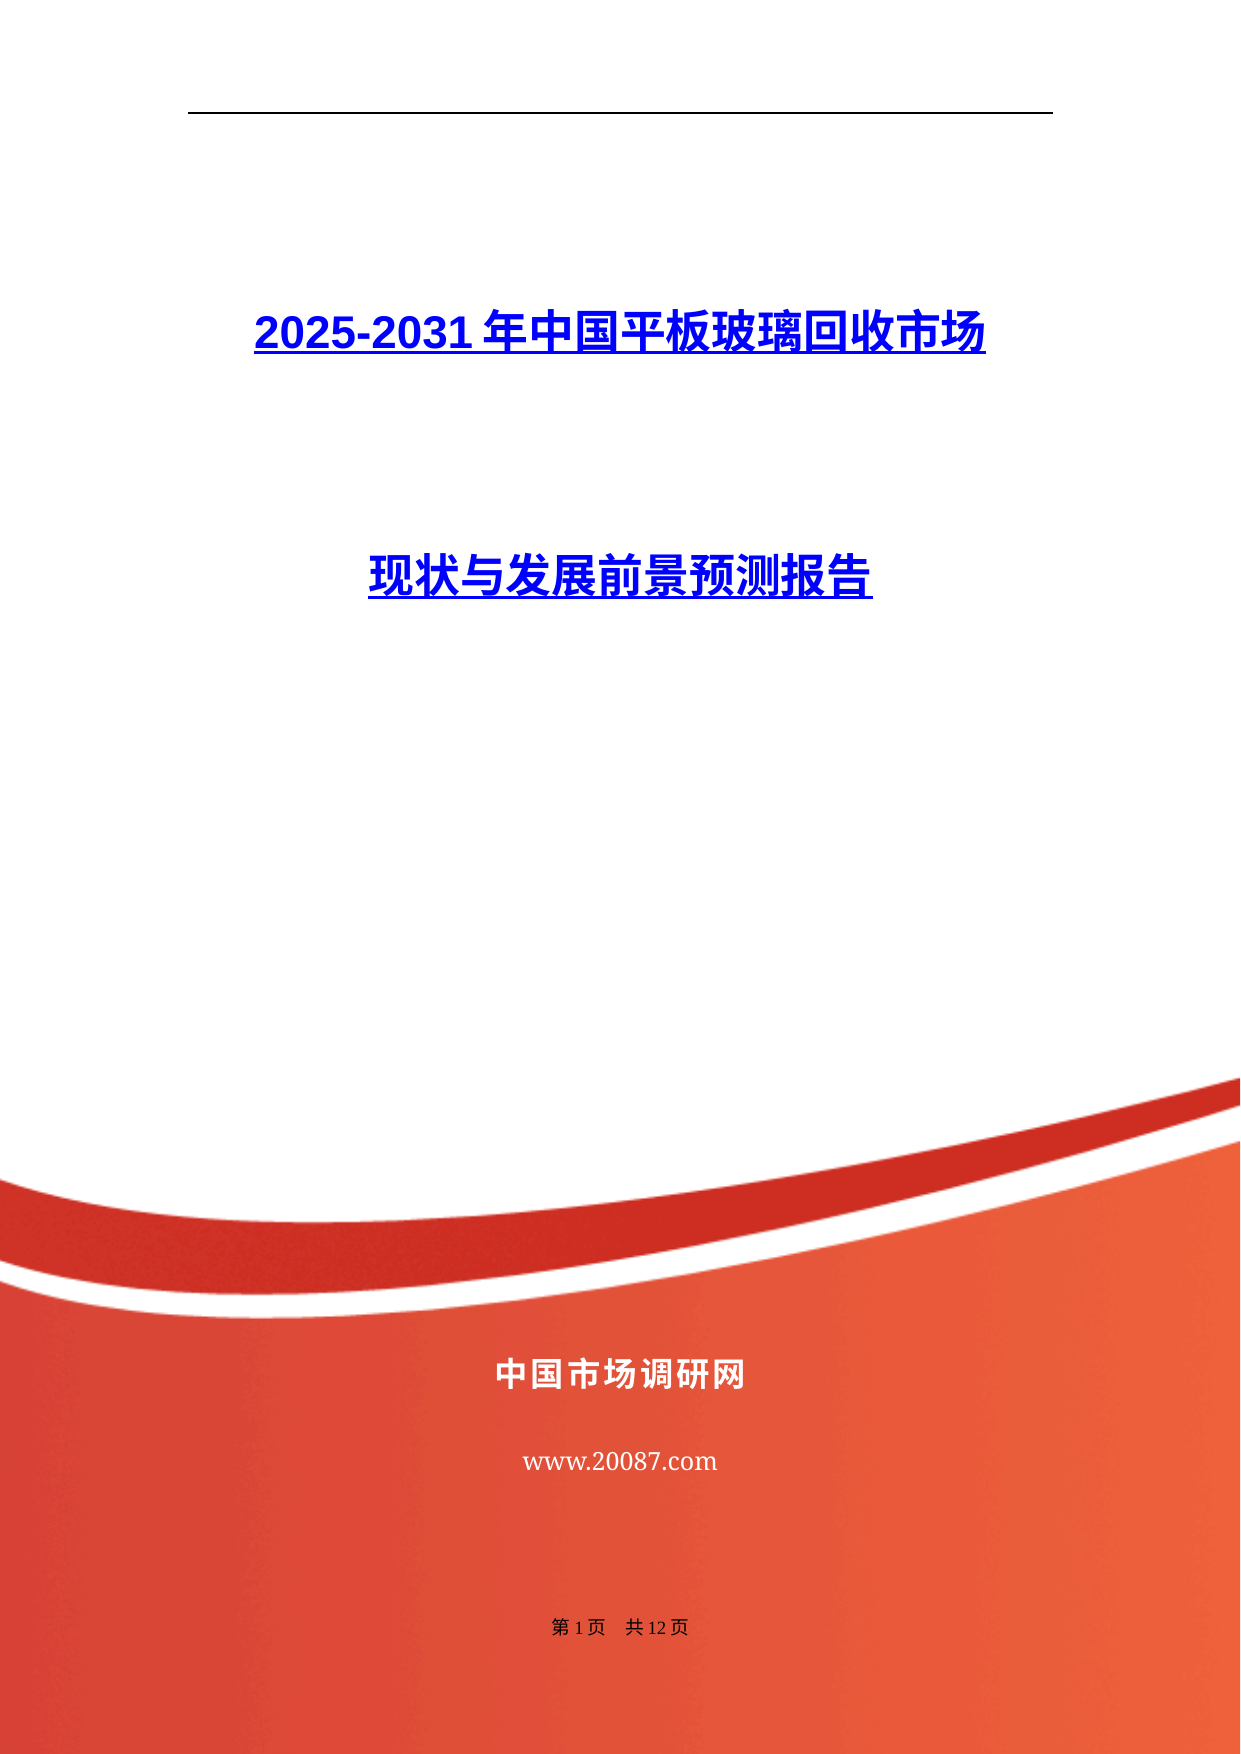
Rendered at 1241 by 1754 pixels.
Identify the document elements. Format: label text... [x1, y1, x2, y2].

text www.20087.com [187, 1428, 1053, 1493]
subtitle 中国市场调研网 [187, 1339, 1053, 1404]
picture [0, 1006, 1241, 1754]
table_header 2025-2031年中国平板玻璃回收市场现状与发展前景预测报告 [188, 207, 1053, 773]
